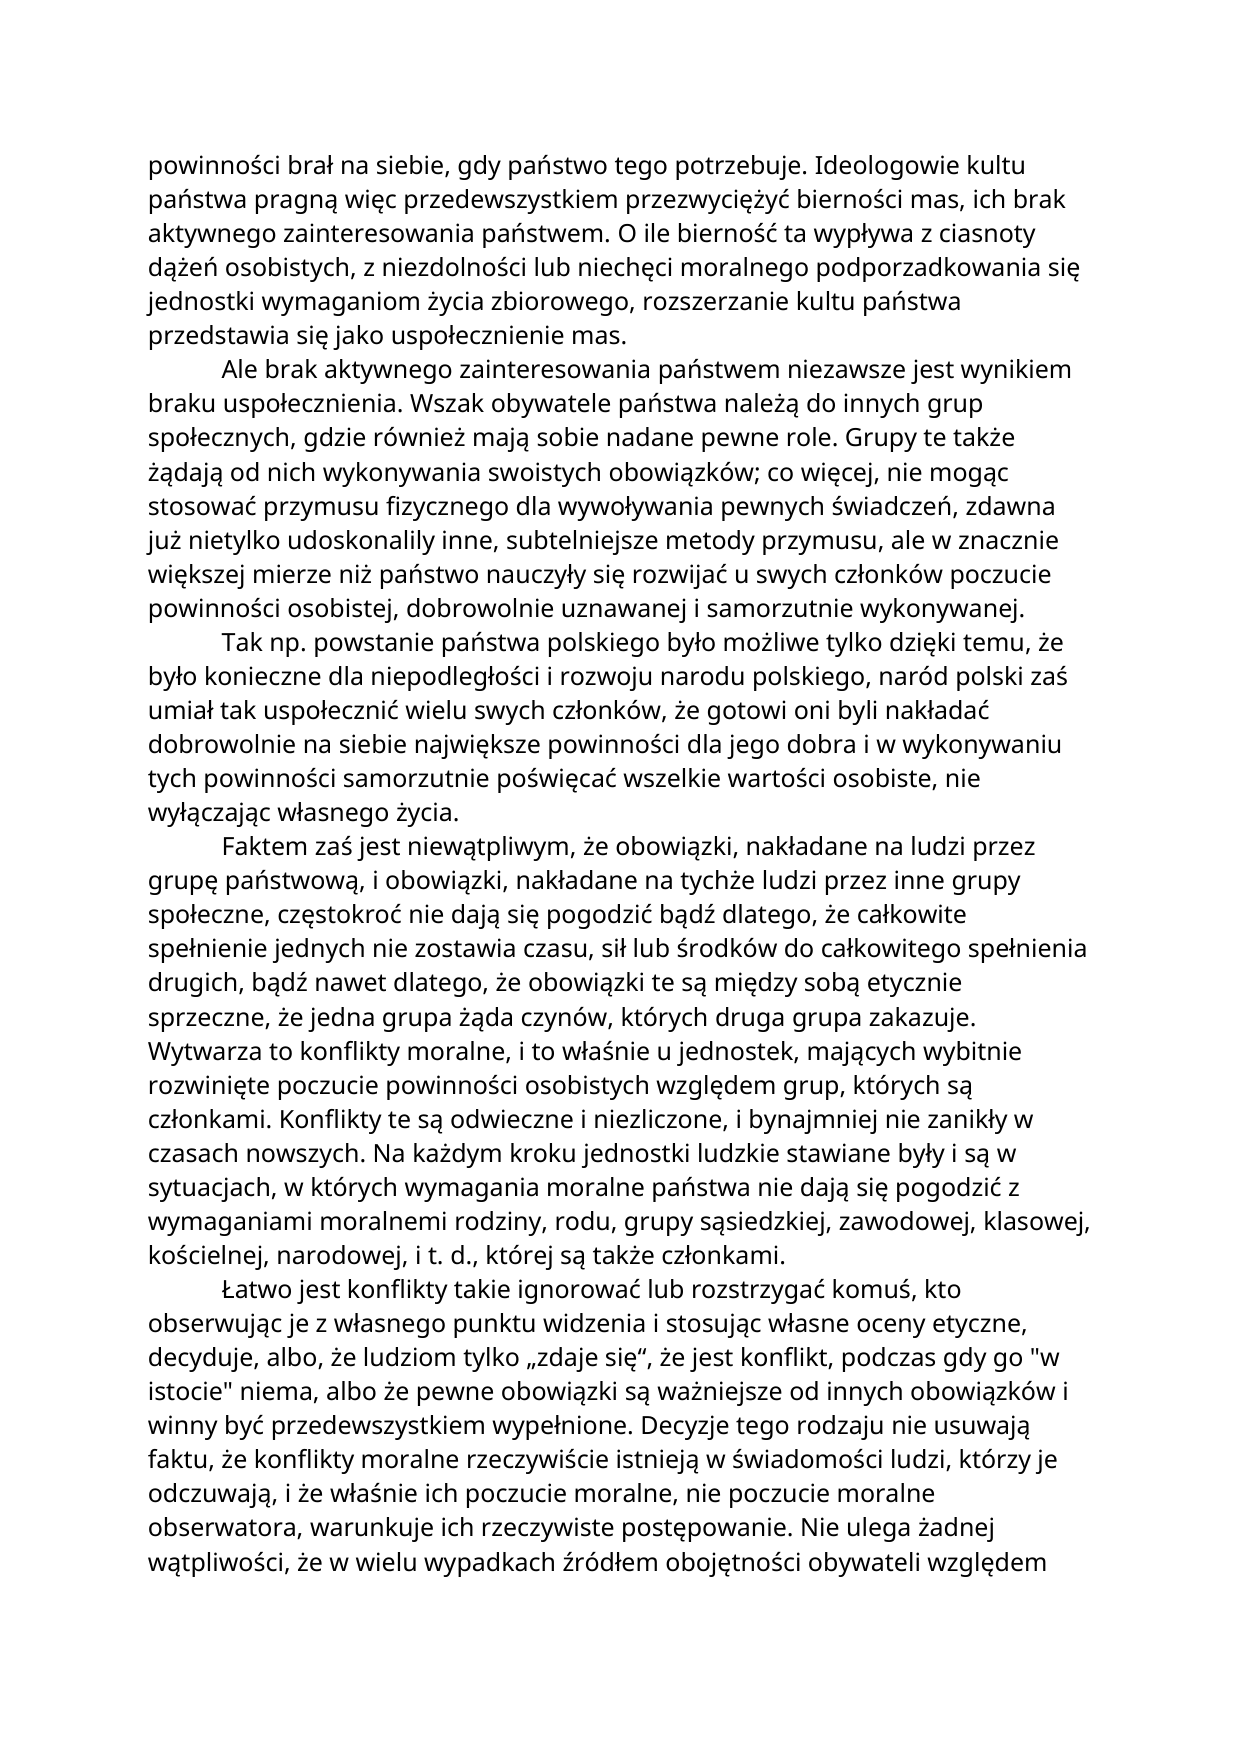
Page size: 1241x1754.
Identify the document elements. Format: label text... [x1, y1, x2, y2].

text Ale brak aktywnego zainteresowania państwem niezawsze jest wynikiem braku uspołecznienia. Wszak obywatele państwa należą do innych grup społecznych, gdzie również mają sobie nadane pewne role. Grupy te także żądają od nich wykonywania swoistych obowiązków; co więcej, nie mogąc stosować przymusu fizycznego dla wywoływania pewnych świadczeń, zdawna już nietylko udoskonalily inne, subtelniejsze metody przymusu, ale w znacznie większej mierze niż państwo nauczyły się rozwijać u swych członków poczucie powinności osobistej, dobrowolnie uznawanej i samorzutnie wykonywanej. [148, 352, 1093, 624]
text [148, 148, 1093, 352]
text Tak np. powstanie państwa polskiego było możliwe tylko dzięki temu, że było konieczne dla niepodległości i rozwoju narodu polskiego, naród polski zaś umiał tak uspołecznić wielu swych członków, że gotowi oni byli nakładać dobrowolnie na siebie największe powinności dla jego dobra i w wykonywaniu tych powinności samorzutnie poświęcać wszelkie wartości osobiste, nie wyłączając własnego życia. [148, 624, 1093, 829]
text Faktem zaś jest niewątpliwym, że obowiązki, nakładane na ludzi przez grupę państwową, i obowiązki, nakładane na tychże ludzi przez inne grupy społeczne, częstokroć nie dają się pogodzić bądź dlatego, że całkowite spełnienie jednych nie zostawia czasu, sił lub środków do całkowitego spełnienia drugich, bądź nawet dlatego, że obowiązki te są między sobą etycznie sprzeczne, że jedna grupa żąda czynów, których druga grupa zakazuje. Wytwarza to konflikty moralne, i to właśnie u jednostek, mających wybitnie rozwinięte poczucie powinności osobistych względem grup, których są członkami. Konflikty te są odwieczne i niezliczone, i bynajmniej nie zanikły w czasach nowszych. Na każdym kroku jednostki ludzkie stawiane były i są w sytuacjach, w których wymagania moralne państwa nie dają się pogodzić z wymaganiami moralnemi rodziny, rodu, grupy sąsiedzkiej, zawodowej, klasowej, kościelnej, narodowej, i t. d., której są także członkami. [148, 829, 1093, 1272]
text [148, 1272, 1093, 1578]
